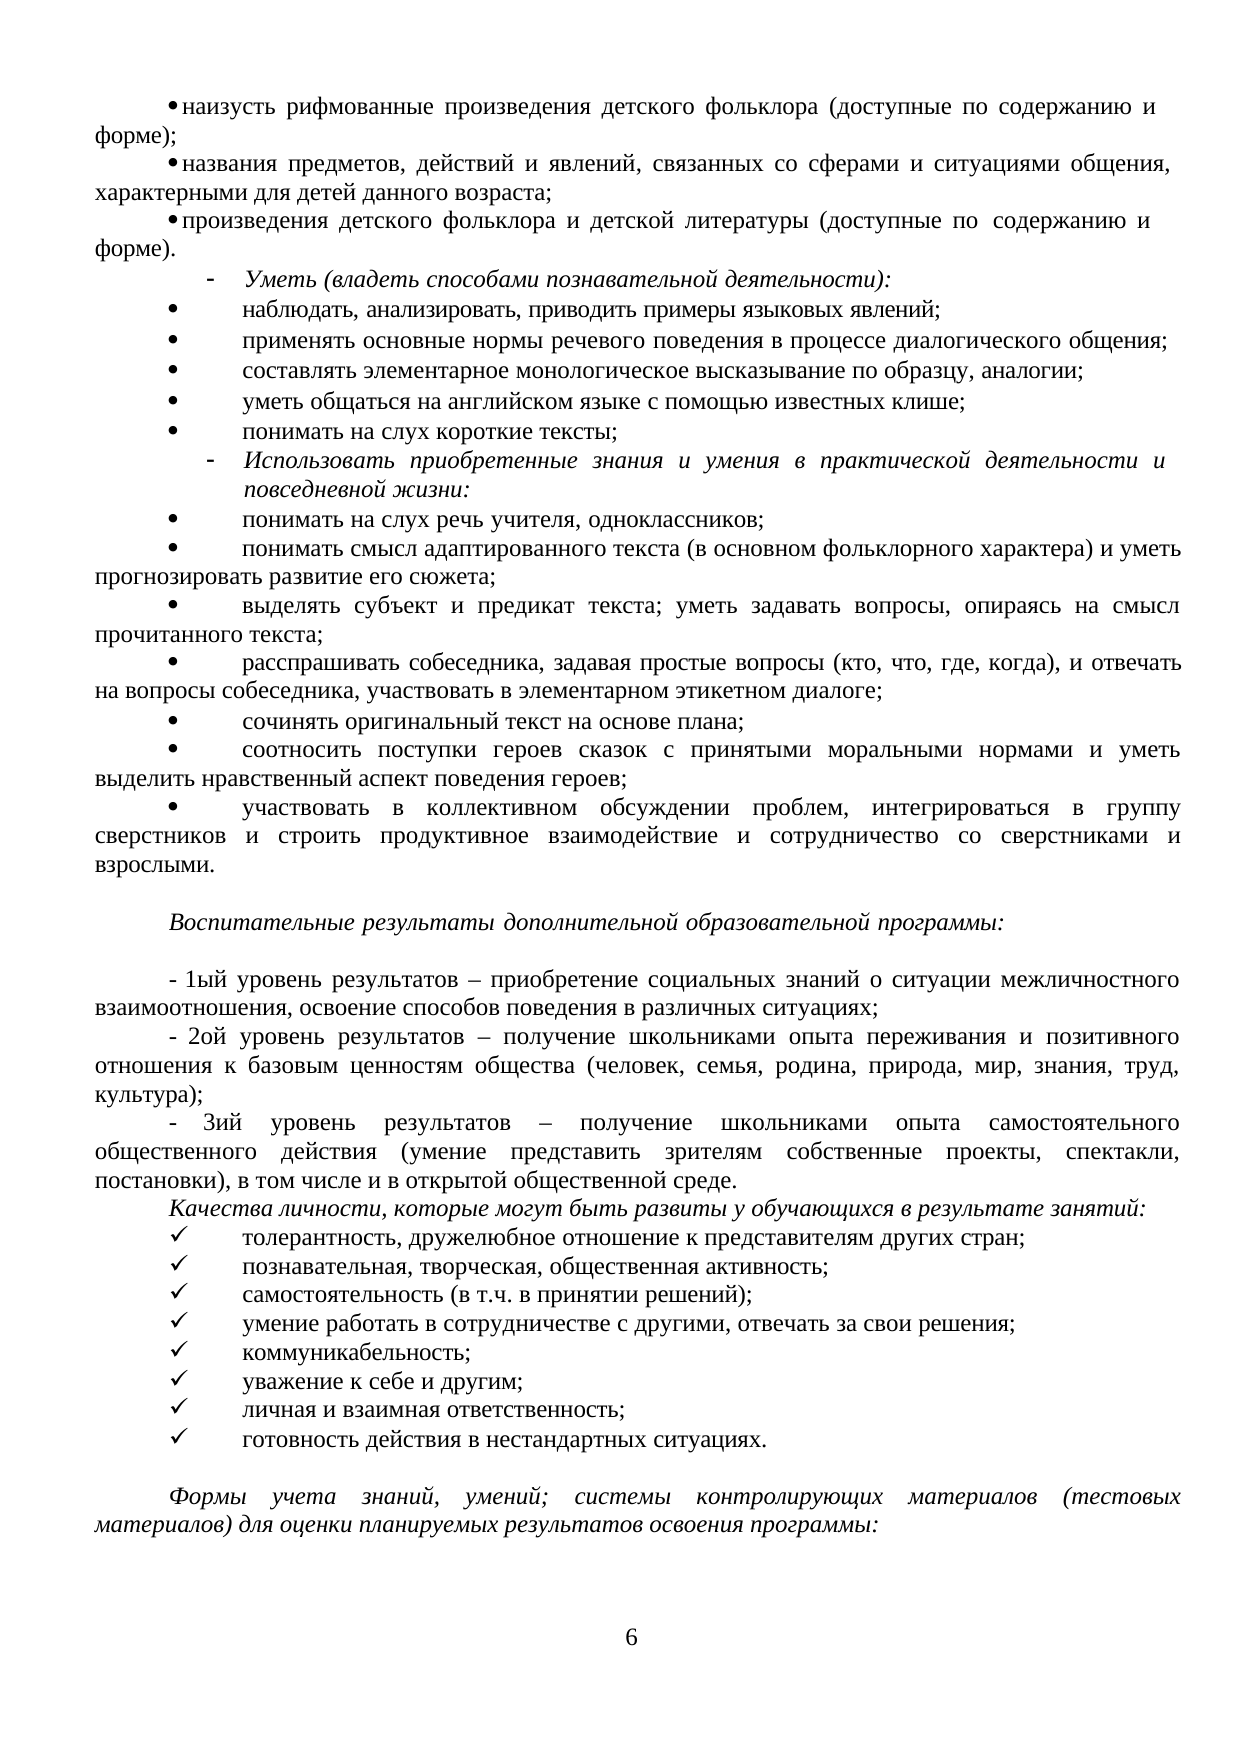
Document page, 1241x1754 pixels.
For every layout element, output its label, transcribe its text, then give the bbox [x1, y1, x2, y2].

list применять основные нормы речевого поведения в процессе диалогического общения; [168, 324, 1205, 354]
list понимать на слух речь учителя, одноклассников; [168, 503, 1205, 533]
list умение работать в сотрудничестве с другими, отвечать за свои решения; [168, 1309, 1205, 1337]
list 1ый уровень результатов – приобретение социальных знаний о ситуации межличностного взаимоотношения, освоение способов поведения в различных ситуациях; [94, 964, 1181, 1021]
list 3ий уровень результатов – получение школьниками опыта самостоятельного общественного действия (умение представить зрителям собственные проекты, спектакли, постановки), в том числе и в открытой общественной среде. [94, 1107, 1181, 1194]
list участвовать в коллективном обсуждении проблем, интегрироваться в группу сверстников и строить продуктивное взаимодействие и сотрудничество со сверстниками и взрослыми. [94, 792, 1182, 878]
list произведения детского фольклора и детской литературы (доступные по содержанию и форме). [94, 206, 1181, 262]
list составлять элементарное монологическое высказывание по образцу, аналогии; [168, 354, 1205, 385]
list толерантность, дружелюбное отношение к представителям других стран; [168, 1222, 1205, 1251]
list названия предметов, действий и явлений, связанных со сферами и ситуациями общения, характерными для детей данного возраста; [94, 149, 1180, 206]
list понимать на слух короткие тексты; [168, 415, 1205, 446]
text Воспитательные результаты дополнительной образовательной программы: [168, 907, 1205, 935]
list познавательная, творческая, общественная активность; [168, 1251, 1205, 1280]
list коммуникабельность; [168, 1337, 1205, 1366]
list готовность действия в нестандартных ситуациях. [168, 1424, 1205, 1453]
list расспрашивать собеседника, задавая простые вопросы (кто, что, где, когда), и отвечать на вопросы собеседника, участвовать в элементарном этикетном диалоге; [94, 648, 1183, 704]
list наблюдать, анализировать, приводить примеры языковых явлений; [168, 293, 1205, 324]
text Формы учета знаний, умений; системы контролирующих материалов (тестовых материалов) для оценки планируемых результатов освоения программы: [94, 1482, 1182, 1538]
list уметь общаться на английском языке с помощью известных клише; [168, 385, 1205, 415]
list выделять субъект и предикат текста; уметь задавать вопросы, опираясь на смысл прочитанного текста; [94, 590, 1181, 647]
list соотносить поступки героев сказок с принятыми моральными нормами и уметь выделить нравственный аспект поведения героев; [94, 735, 1182, 792]
list уважение к себе и другим; [168, 1366, 1205, 1395]
list 2ой уровень результатов – получение школьниками опыта переживания и позитивного отношения к базовым ценностям общества (человек, семья, родина, природа, мир, знания, труд, культура); [94, 1021, 1181, 1107]
text Качества личности, которые могут быть развиты у обучающихся в результате занятий: [168, 1194, 1205, 1222]
text  Уметь (владеть способами познавательной деятельности): [206, 263, 1205, 293]
list личная и взаимная ответственность; [168, 1395, 1205, 1424]
text  Использовать приобретенные знания и умения в практической деятельности и повседневной жизни: [206, 446, 1181, 502]
list наизусть рифмованные произведения детского фольклора (доступные по содержанию и форме); [94, 92, 1182, 148]
list сочинять оригинальный текст на основе плана; [168, 705, 1205, 735]
list самостоятельность (в т.ч. в принятии решений); [168, 1280, 1205, 1308]
list понимать смысл адаптированного текста (в основном фольклорного характера) и уметь прогнозировать развитие его сюжета; [94, 533, 1182, 590]
